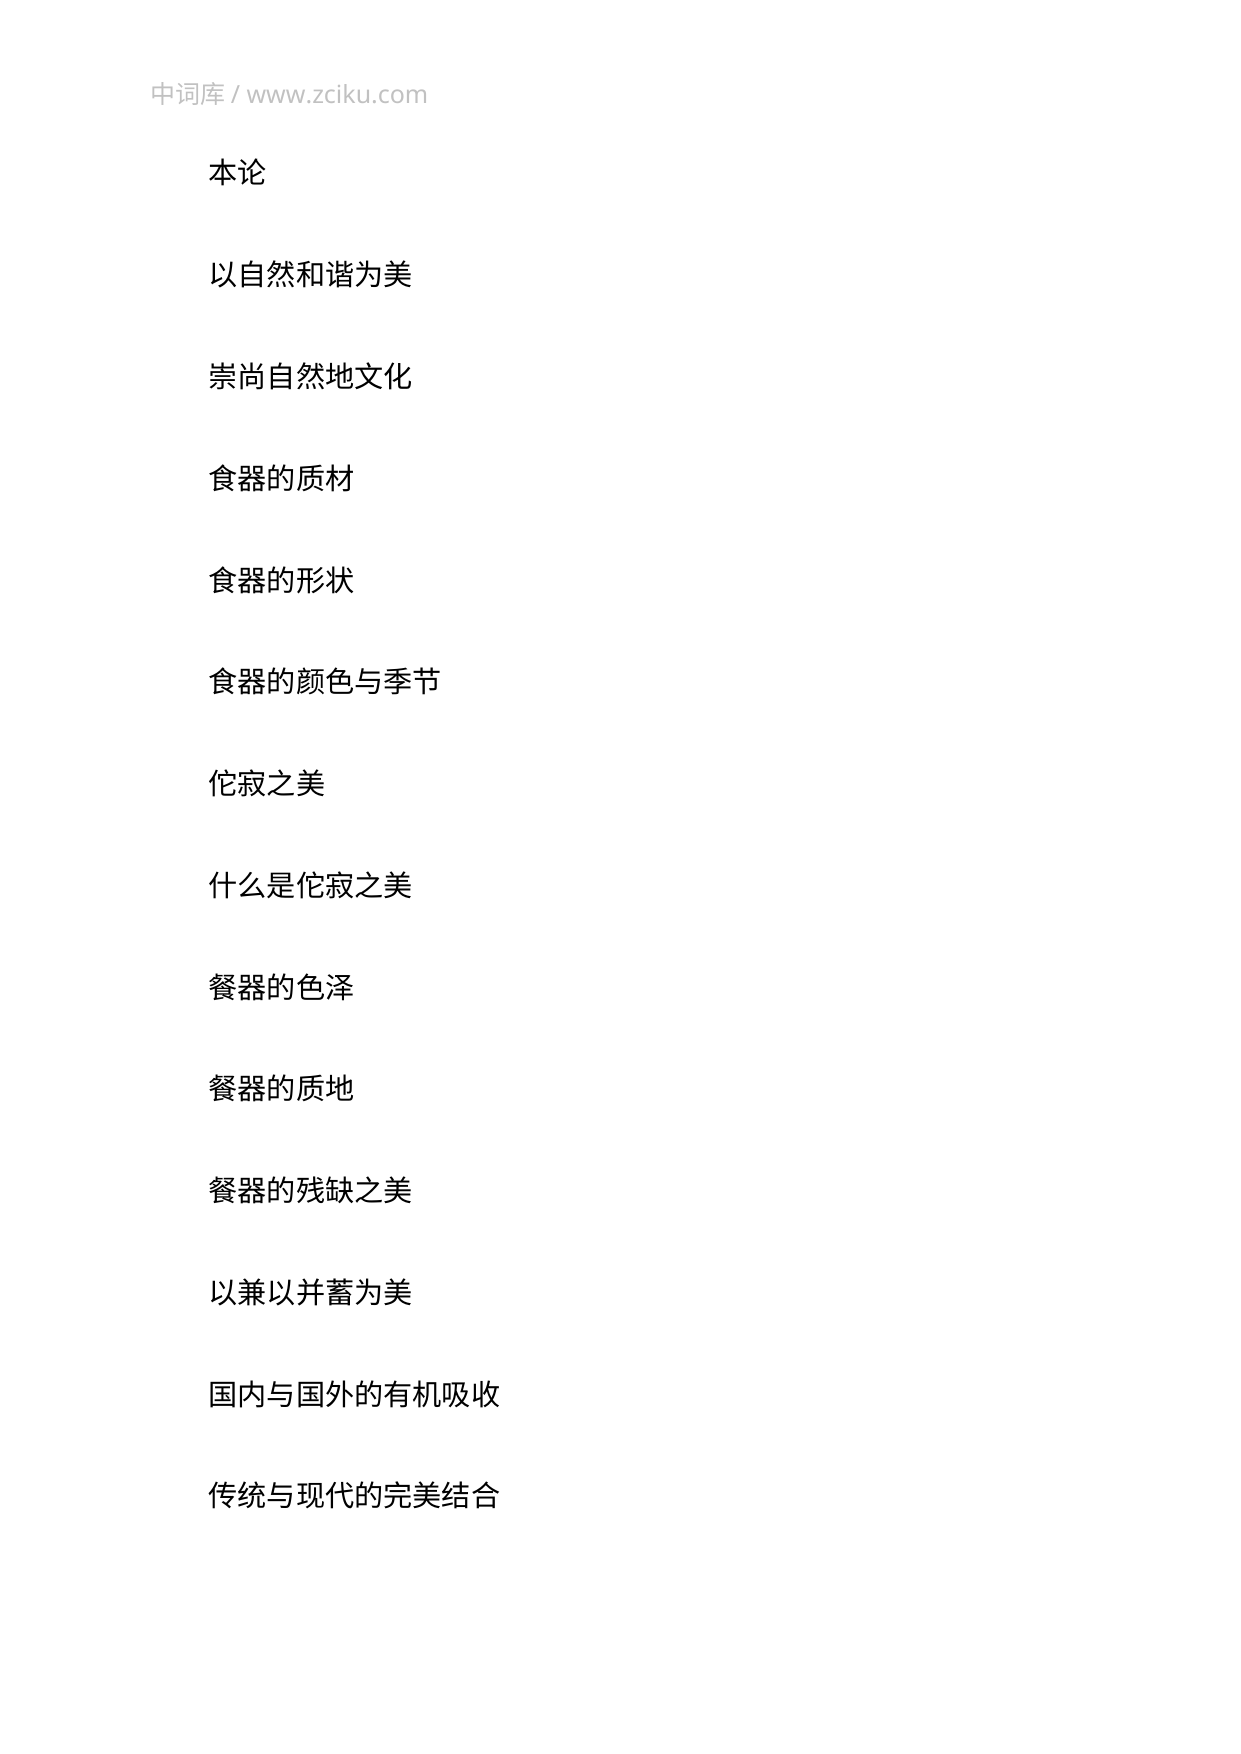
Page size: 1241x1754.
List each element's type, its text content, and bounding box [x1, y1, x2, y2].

text 佗寂之美 [150, 761, 1090, 803]
text 食器的形状 [150, 557, 1090, 599]
text 传统与现代的完美结合 [150, 1473, 1090, 1515]
text 餐器的色泽 [150, 964, 1090, 1006]
text 餐器的残缺之美 [150, 1168, 1090, 1210]
text 以兼以并蓄为美 [150, 1269, 1090, 1312]
text 以自然和谐为美 [150, 252, 1090, 294]
text 本论 [150, 150, 1090, 192]
text 餐器的质地 [150, 1066, 1090, 1108]
text 食器的颜色与季节 [150, 659, 1090, 701]
text 什么是佗寂之美 [150, 862, 1090, 905]
text 崇尚自然地文化 [150, 353, 1090, 396]
text 国内与国外的有机吸收 [150, 1371, 1090, 1413]
text 食器的质材 [150, 455, 1090, 498]
